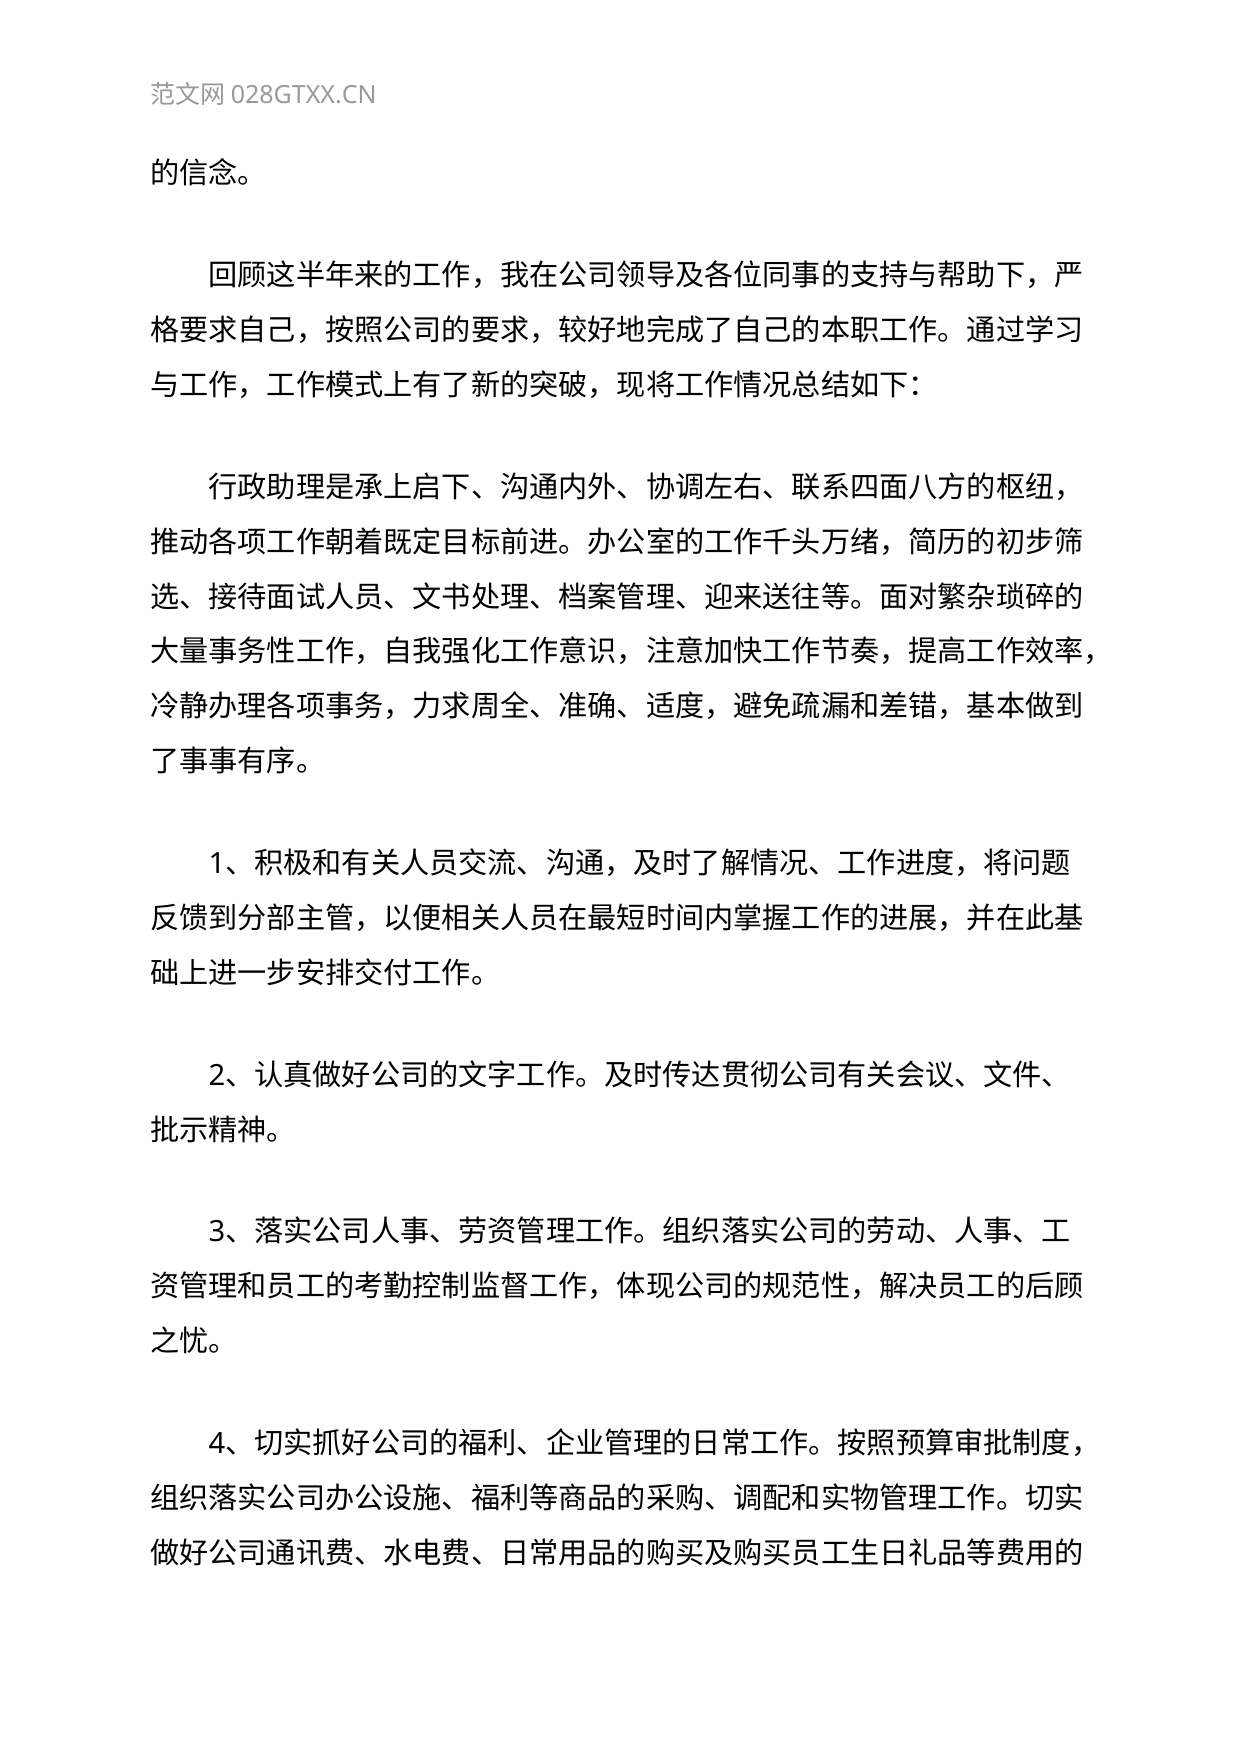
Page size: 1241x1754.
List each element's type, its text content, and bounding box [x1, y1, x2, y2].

text 回顾这半年来的工作，我在公司领导及各位同事的支持与帮助下，严格要求自己，按照公司的要求，较好地完成了自己的本职工作。通过学习与工作，工作模式上有了新的突破，现将工作情况总结如下： [150, 252, 1090, 404]
text 行政助理是承上启下、沟通内外、协调左右、联系四面八方的枢纽，推动各项工作朝着既定目标前进。办公室的工作千头万绪，简历的初步筛选、接待面试人员、文书处理、档案管理、迎来送往等。面对繁杂琐碎的大量事务性工作，自我强化工作意识，注意加快工作节奏，提高工作效率，冷静办理各项事务，力求周全、准确、适度，避免疏漏和差错，基本做到了事事有序。 [150, 463, 1090, 780]
text 1、积极和有关人员交流、沟通，及时了解情况、工作进度，将问题反馈到分部主管，以便相关人员在最短时间内掌握工作的进展，并在此基础上进一步安排交付工作。 [150, 839, 1090, 992]
text 3、落实公司人事、劳资管理工作。组织落实公司的劳动、人事、工资管理和员工的考勤控制监督工作，体现公司的规范性，解决员工的后顾之忧。 [150, 1208, 1090, 1360]
text 2、认真做好公司的文字工作。及时传达贯彻公司有关会议、文件、批示精神。 [150, 1051, 1090, 1148]
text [150, 1420, 1090, 1572]
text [150, 150, 1090, 192]
